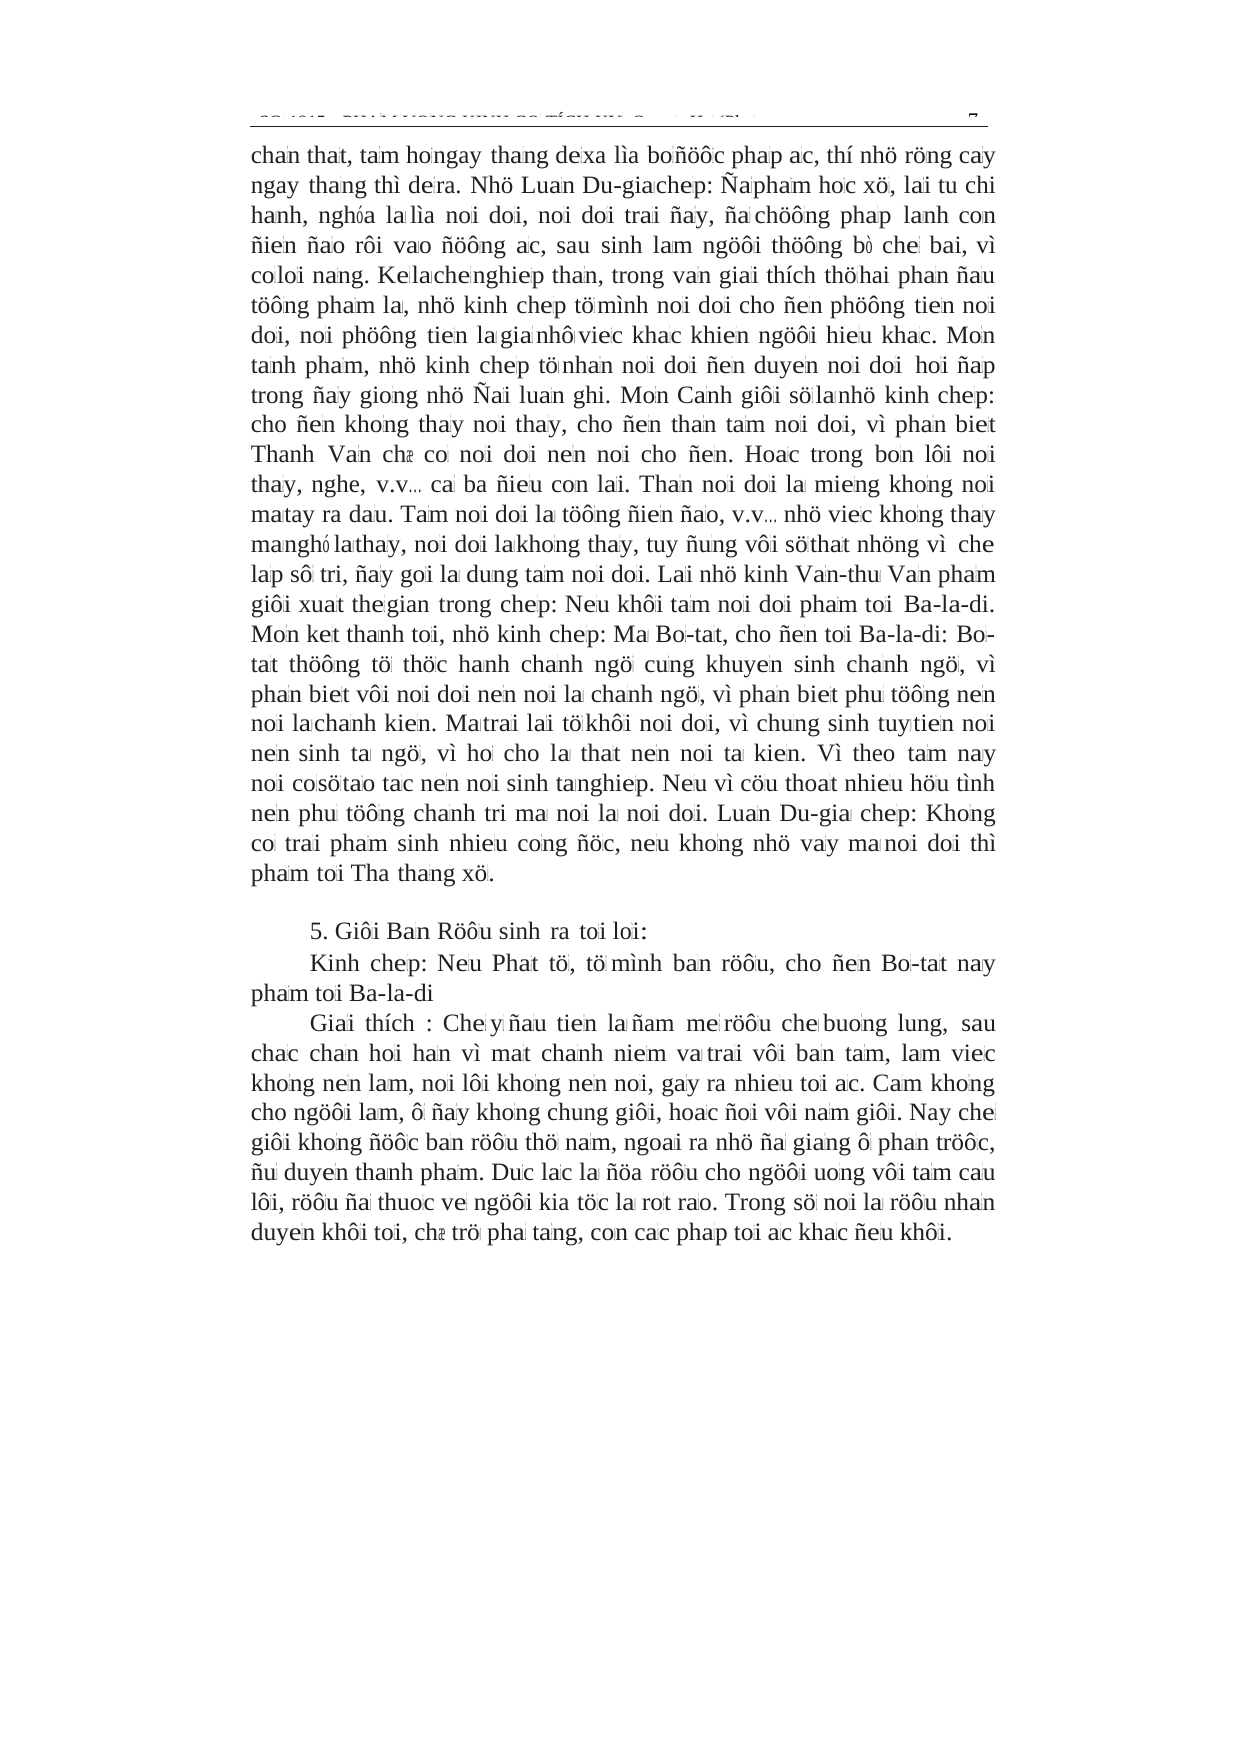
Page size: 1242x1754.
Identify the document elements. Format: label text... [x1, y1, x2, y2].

text chaân thaät, taâm hoï ngay thaúng deã xa lìa boû ñöôïc phaùp aùc, thí nhö röøng caây ngay thaúng thì deã ra. Nhö Luaän Du-giaø cheùp: Ñaõ phaïm hoïc xöù, laïi tu chi haønh, nghóa laø lìa noùi doái, noùi doái traùi ñaây, ñaõ chöôùng phaùp laønh coøn ñieân ñaûo rôi vaøo ñöôøng aùc, sau sinh laøm ngöôøi thöôøng bò cheâ bai, vì coù loãi naëng. Keá laø cheá nghieäp thaân, trong vaên giaûi thích thöù hai phaàn ñaàu töôùng phaïm laø, nhö kinh cheùp töï mình noùi doái cho ñeán phöông tieän noùi doái, noùi phöông tieän laø giaû nhôø vieäc khaùc khieán ngöôøi hieåu khaùc. Moân taùnh phaïm, nhö kinh cheùp töø nhaân noùi doái ñeán duyeân noùi doái hoûi ñaùp trong ñaây gioáng nhö Ñaïi luaän ghi. Moân Caûnh giôùi söï laø nhö kinh cheùp: cho ñeán khoâng thaáy noùi thaáy, cho ñeán thaân taâm noùi doái, vì phaân bieät Thanh Vaên chæ coù noùi doái neân noùi cho ñeán. Hoaëc trong boán lôøi noùi thaáy, nghe, v.v… caû ba ñieàu coøn laïi. Thaân noùi doái laø mieäng khoâng noùi maø tay ra daáu. Taâm noùi doái laø töôûng ñieân ñaûo, v.v… nhö vieäc khoâng thaáy maø nghó laø thaáy, noùi doái laø khoâng thaáy, tuy ñuùng vôùi söï thaät nhöng vì che laáp sôû tri, ñaây goïi laø duøng taâm noùi doái. Laïi nhö kinh Vaên-thuø Vaán phaåm giôùi xuaát theá gian trong cheùp: Neáu khôûi taâm noùi doái phaïm toäi Ba-la-di. Moân keát thaønh toäi, nhö kinh cheùp: Maø Boà-taùt, cho ñeán toäi Ba-la-di: Boà- taùt thöôøng töï thöïc haønh chaùnh ngöõ cuõng khuyeân sinh chaùnh ngöõ, vì phaân bieät vôùi noùi doái neân noùi laø chaùnh ngöõ, vì phaân bieät phuù töôûng neân noùi laø chaùnh kieán. Maø traùi laïi töï khôûi noùi doái, vì chuùng sinh tuyø tieän noùi neân sinh taø ngöõ, vì hoï cho laø thaät neân noùi taø kieán. Vì theo taâm naøy noùi coù söï taïo taùc neân noùi sinh taø nghieäp. Neáu vì cöùu thoaùt nhieàu höõu tình neân phuù töôûng chaùnh tri maø noùi laø noùi doái. Luaän Du-giaø cheùp: Khoâng coù traùi phaïm sinh nhieàu coâng ñöùc, neáu khoâng nhö vaäy maø noùi doái thì phaïm toäi Tha thaéng xöù. [251, 141, 996, 887]
text 5. Giôùi Baùn Röôïu sinh ra toäi loãi: [309, 916, 1067, 945]
text Giaûi thích : Cheá yù ñaàu tieân laø ñam meâ röôïu cheø buoâng lung, sau chaéc chaén hoái haän vì maát chaùnh nieäm vaø traùi vôùi baûn taâm, laøm vieäc khoâng neân laøm, noùi lôøi khoâng neân noùi, gaây ra nhieàu toäi aùc. Caám khoâng cho ngöôøi laøm, ôû ñaây khoâng chung giôùi, hoaëc ñoái vôùi naêm giôùi. Nay cheá giôùi khoâng ñöôïc baùn röôïu thöù naêm, ngoaøi ra nhö ñaõ giaûng ôû phaàn tröôùc, ñuû duyeân thaønh phaïm. Duïc laïc laø ñöa röôïu cho ngöôøi uoáng vôùi taâm caàu lôïi, röôïu ñaõ thuoäc veà ngöôøi kia töùc laø roát raùo. Trong söï noùi laø röôïu nhaân duyeân khôûi toäi, chæ tröø phaù taêng, coøn caùc phaùp toäi aùc khaùc ñeàu khôûi. [251, 1008, 996, 1246]
text Kinh cheùp: Neáu Phaät töû, töï mình baùn röôïu, cho ñeán Boà-taùt naøy phaïm toäi Ba-la-di [251, 948, 995, 1007]
